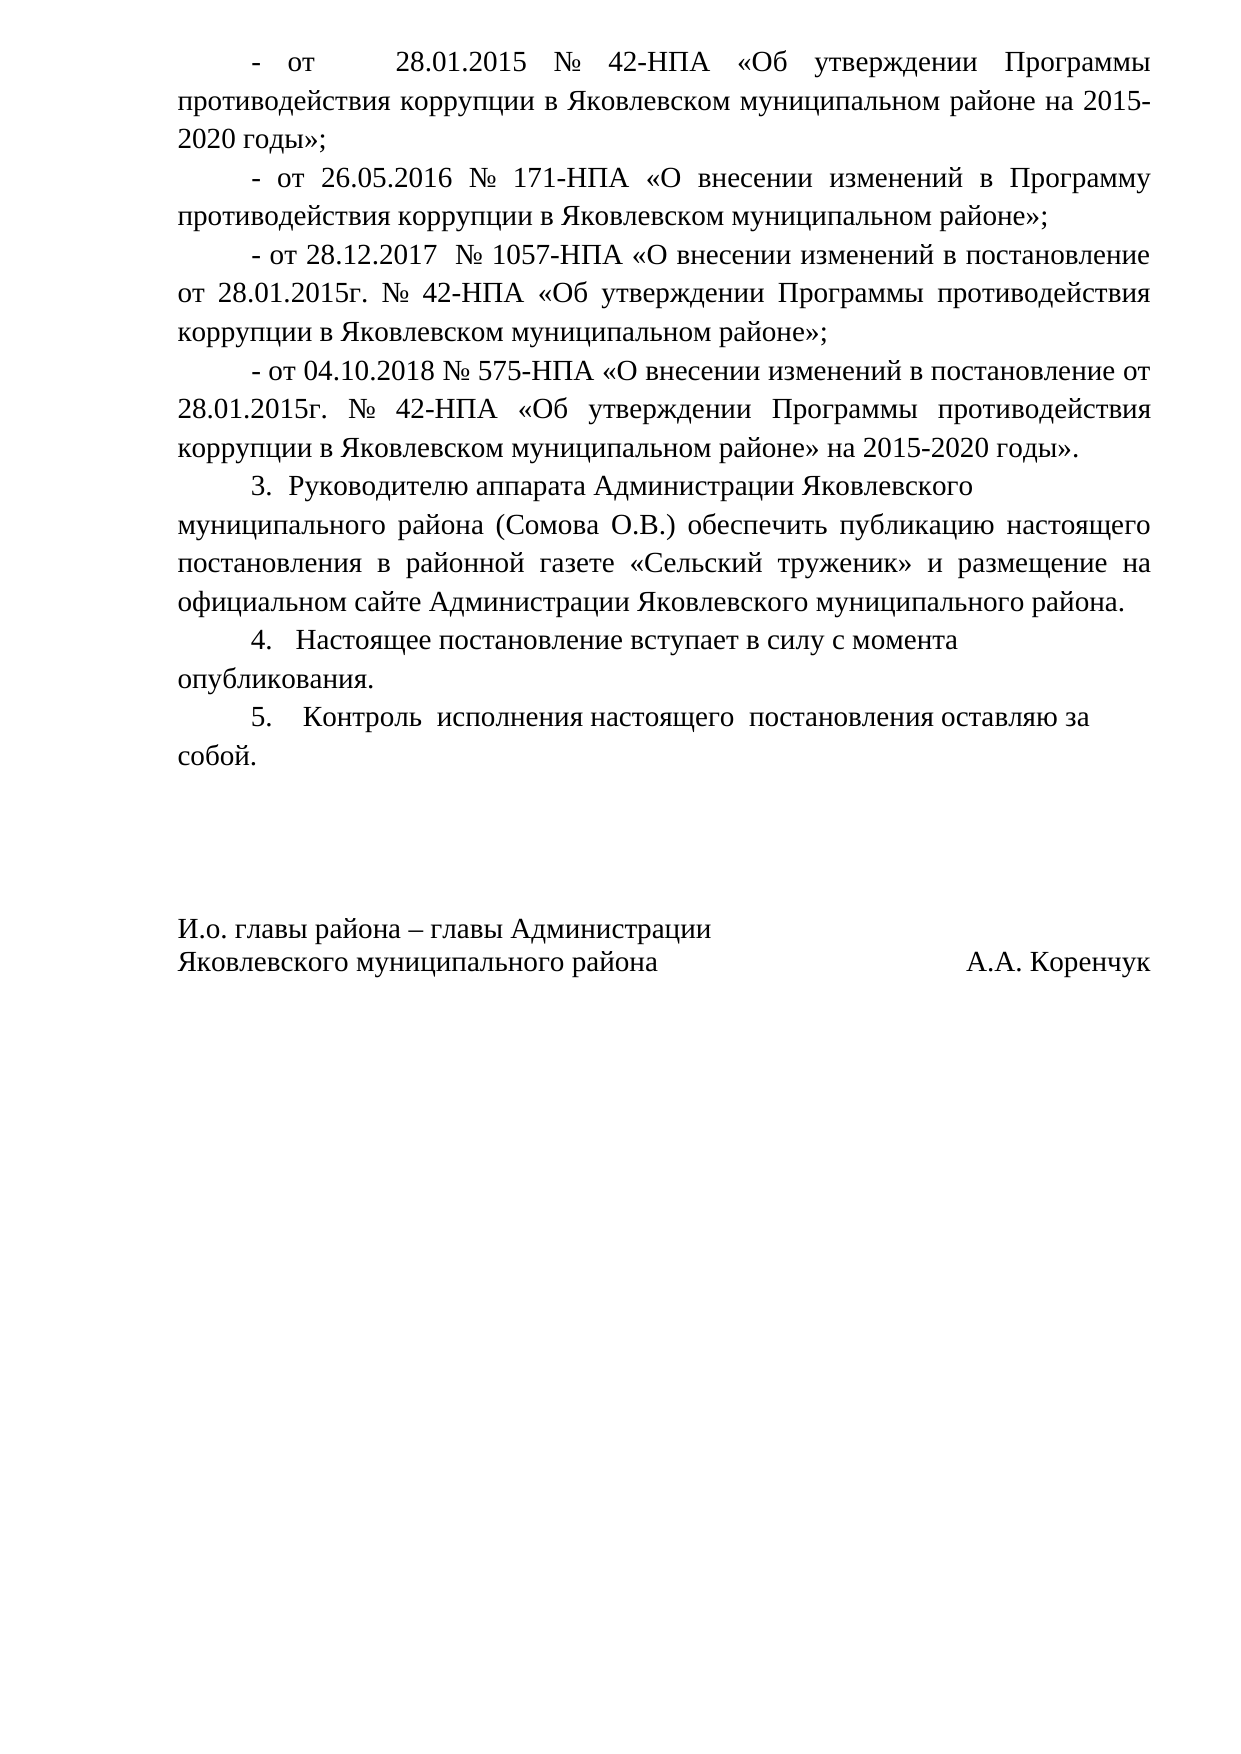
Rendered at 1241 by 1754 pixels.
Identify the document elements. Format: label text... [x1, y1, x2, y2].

text - от 04.10.2018 № 575-НПА «О внесении изменений в постановление от 28.01.2015г. № 42-НПА «Об утверждении Программы противодействия коррупции в Яковлевском муниципальном районе» на 2015-2020 годы». [177, 353, 1152, 463]
list Руководителю аппарата Администрации Яковлевского [251, 468, 1152, 502]
text Яковлевского муниципального района А.А. Коренчук [177, 944, 1152, 978]
text собой. [177, 738, 1152, 772]
text И.о. главы района – главы Администрации [177, 911, 1152, 944]
text - от 26.05.2016 № 171-НПА «О внесении изменений в Программу противодействия коррупции в Яковлевском муниципальном районе»; [177, 160, 1152, 232]
text опубликования. [177, 661, 1152, 694]
text - от 28.01.2015 № 42-НПА «Об утверждении Программы противодействия коррупции в Яковлевском муниципальном районе на 2015-2020 годы»; [177, 44, 1152, 155]
list Контроль исполнения настоящего постановления оставляю за [251, 699, 1152, 733]
text муниципального района (Сомова О.В.) обеспечить публикацию настоящего постановления в районной газете «Сельский труженик» и размещение на официальном сайте Администрации Яковлевского муниципального района. [177, 507, 1152, 617]
list Настоящее постановление вступает в силу с момента [251, 622, 1152, 656]
text - от 28.12.2017 № 1057-НПА «О внесении изменений в постановление от 28.01.2015г. № 42-НПА «Об утверждении Программы противодействия коррупции в Яковлевском муниципальном районе»; [177, 237, 1152, 348]
